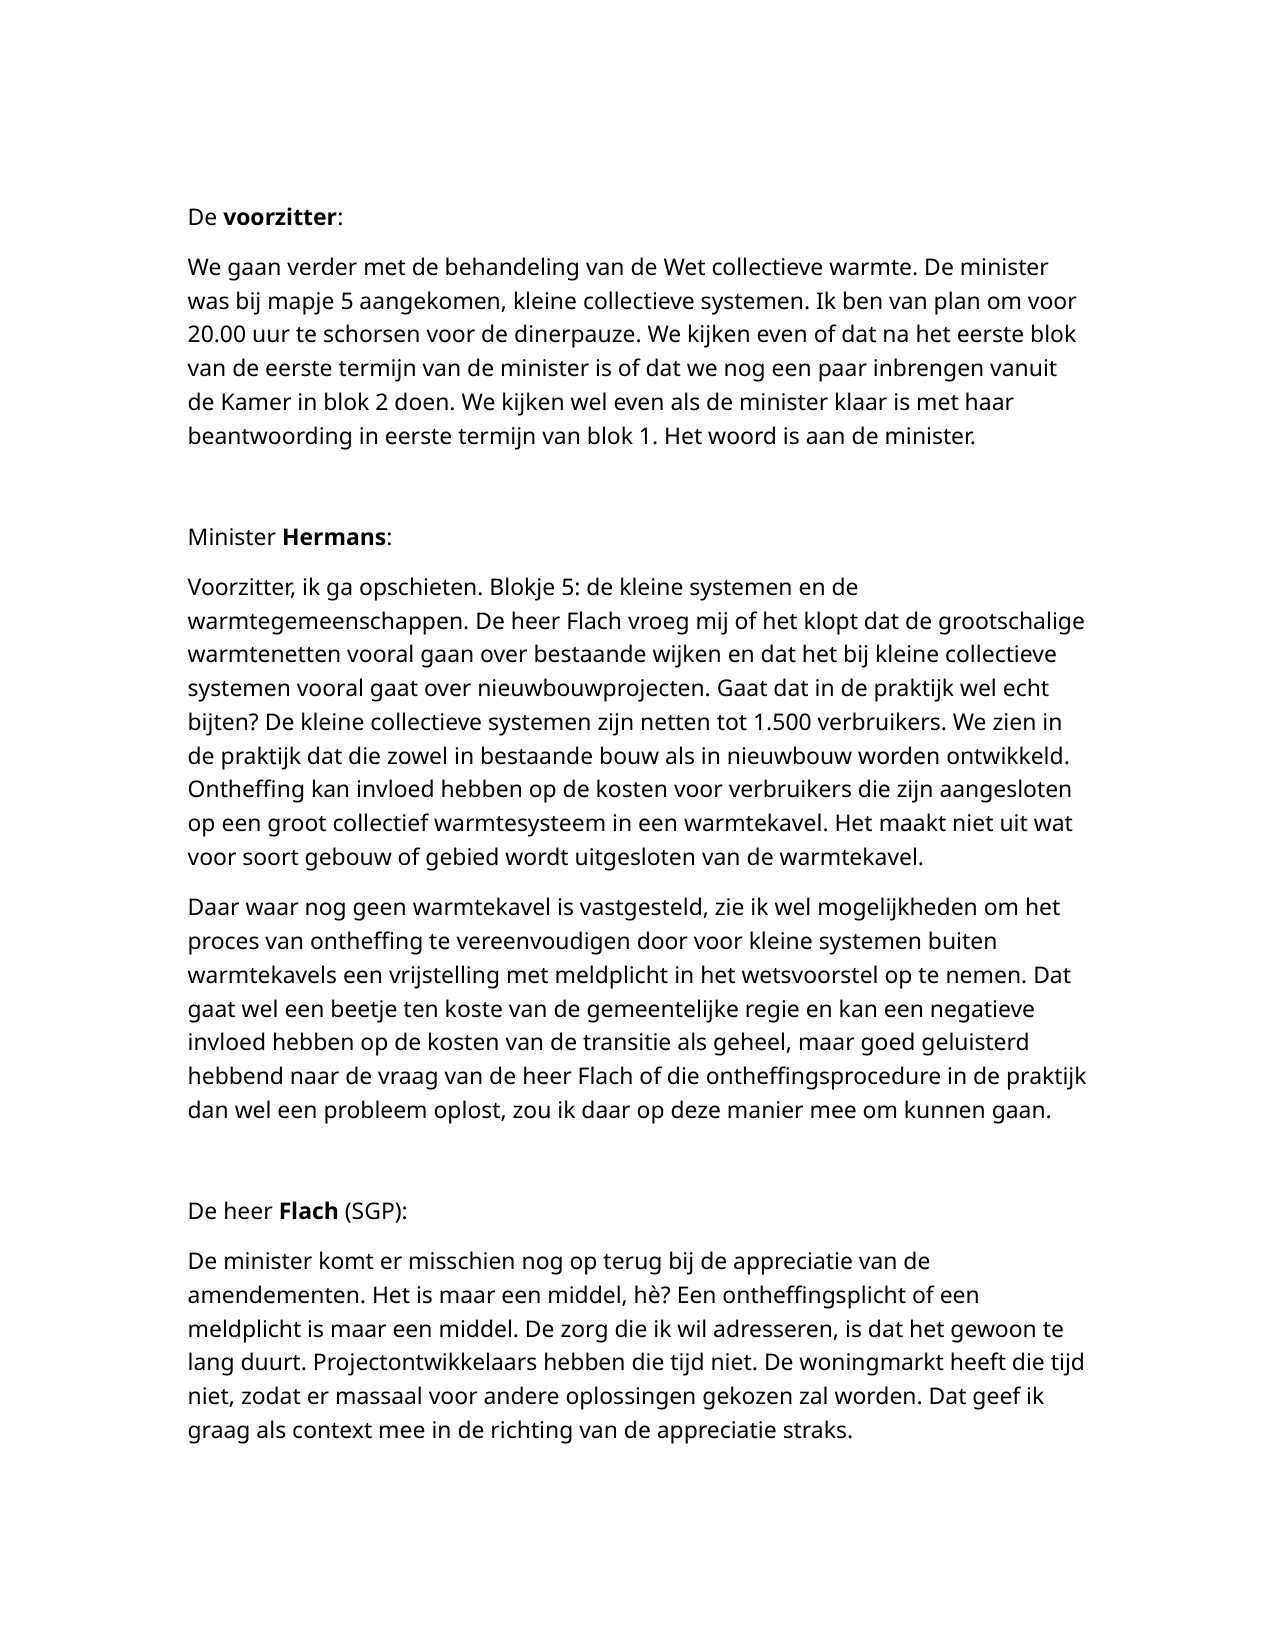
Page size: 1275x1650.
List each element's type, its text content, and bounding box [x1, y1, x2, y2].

text Voorzitter, ik ga opschieten. Blokje 5: de kleine systemen en de warmtegemeenschappen. De heer Flach vroeg mij of het klopt dat de grootschalige warmtenetten vooral gaan over bestaande wijken en dat het bij kleine collectieve systemen vooral gaat over nieuwbouwprojecten. Gaat dat in de praktijk wel echt bijten? De kleine collectieve systemen zijn netten tot 1.500 verbruikers. We zien in de praktijk dat die zowel in bestaande bouw als in nieuwbouw worden ontwikkeld. Ontheffing kan invloed hebben op de kosten voor verbruikers die zijn aangesloten op een groot collectief warmtesysteem in een warmtekavel. Het maakt niet uit wat voor soort gebouw of gebied wordt uitgesloten van de warmtekavel. [187, 571, 1087, 872]
text De heer Flach (SGP): [187, 1194, 1087, 1226]
text De voorzitter: [187, 200, 1087, 232]
text We gaan verder met de behandeling van de Wet collectieve warmte. De minister was bij mapje 5 aangekomen, kleine collectieve systemen. Ik ben van plan om voor 20.00 uur te schorsen voor de dinerpauze. We kijken even of dat na het eerste blok van de eerste termijn van de minister is of dat we nog een paar inbrengen vanuit de Kamer in blok 2 doen. We kijken wel even als de minister klaar is met haar beantwoording in eerste termijn van blok 1. Het woord is aan de minister. [187, 251, 1087, 451]
text De minister komt er misschien nog op terug bij de appreciatie van de amendementen. Het is maar een middel, hè? Een ontheffingsplicht of een meldplicht is maar een middel. De zorg die ik wil adresseren, is dat het gewoon te lang duurt. Projectontwikkelaars hebben die tijd niet. De woningmarkt heeft die tijd niet, zodat er massaal voor andere oplossingen gekozen zal worden. Dat geef ik graag als context mee in de richting van de appreciatie straks. [187, 1245, 1087, 1445]
text Minister Hermans: [187, 520, 1087, 552]
text Daar waar nog geen warmtekavel is vastgesteld, zie ik wel mogelijkheden om het proces van ontheffing te vereenvoudigen door voor kleine systemen buiten warmtekavels een vrijstelling met meldplicht in het wetsvoorstel op te nemen. Dat gaat wel een beetje ten koste van de gemeentelijke regie en kan een negatieve invloed hebben op de kosten van de transitie als geheel, maar goed geluisterd hebbend naar de vraag van de heer Flach of die ontheffingsprocedure in de praktijk dan wel een probleem oplost, zou ik daar op deze manier mee om kunnen gaan. [187, 891, 1087, 1125]
